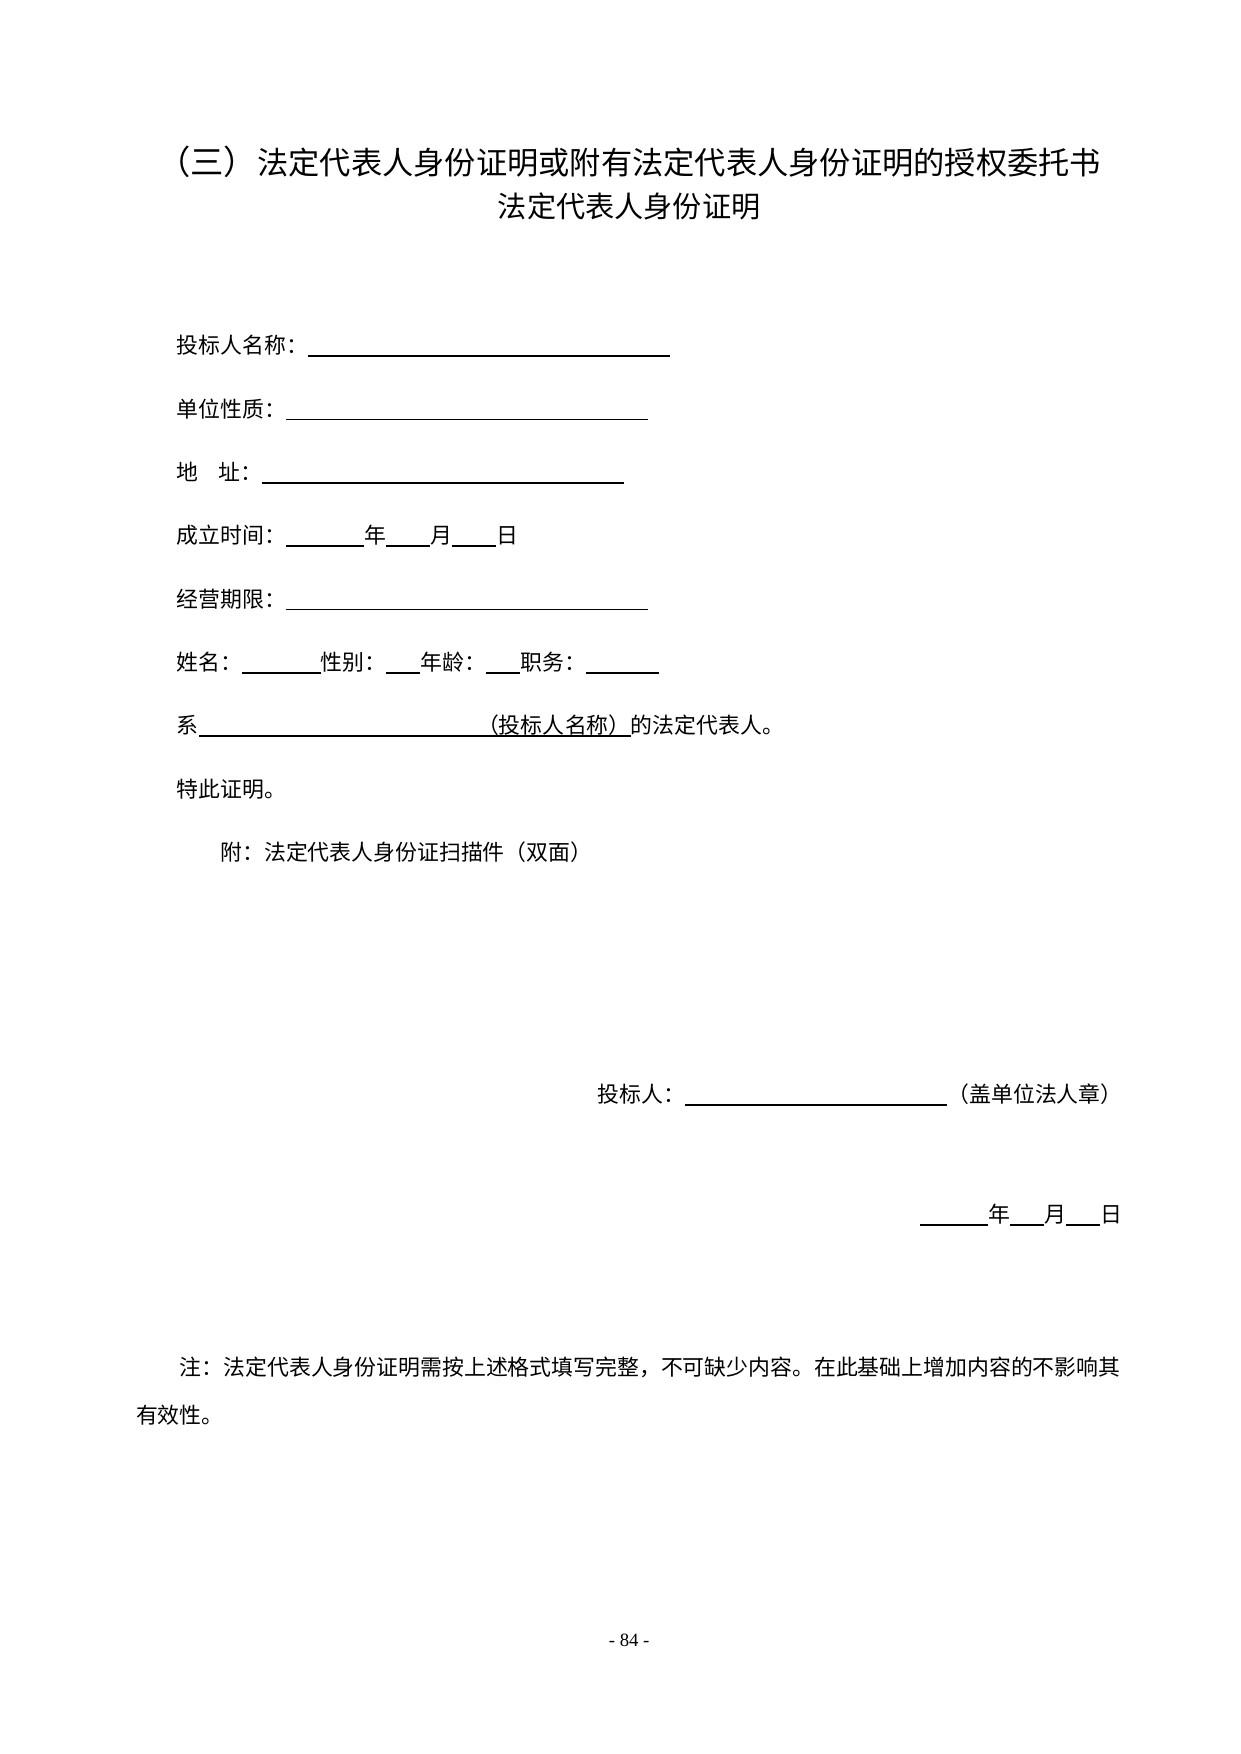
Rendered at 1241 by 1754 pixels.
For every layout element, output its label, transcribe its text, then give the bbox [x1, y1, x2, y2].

text 系 （投标人名称）的法定代表人。 [136, 708, 1122, 740]
text 投标人： （盖单位法人章） [136, 1077, 1122, 1109]
text 附：法定代表人身份证扫描件（双面） [136, 835, 1122, 867]
text 年 月 日 [136, 1197, 1122, 1229]
text 单位性质： [136, 392, 1122, 423]
text 注：法定代表人身份证明需按上述格式填写完整，不可缺少内容。在此基础上增加内容的不影响其有效性。 [136, 1350, 1122, 1429]
text 特此证明。 [136, 772, 1122, 803]
text 法定代表人身份证明 [136, 184, 1122, 226]
text 姓名： 性别： 年龄： 职务： [136, 645, 1122, 677]
text 投标人名称： [136, 328, 1122, 360]
text 经营期限： [136, 582, 1122, 613]
subtitle （三）法定代表人身份证明或附有法定代表人身份证明的授权委托书 [136, 136, 1122, 184]
text 成立时间： 年 月 日 [136, 518, 1122, 550]
text 地 址： [136, 455, 1122, 487]
